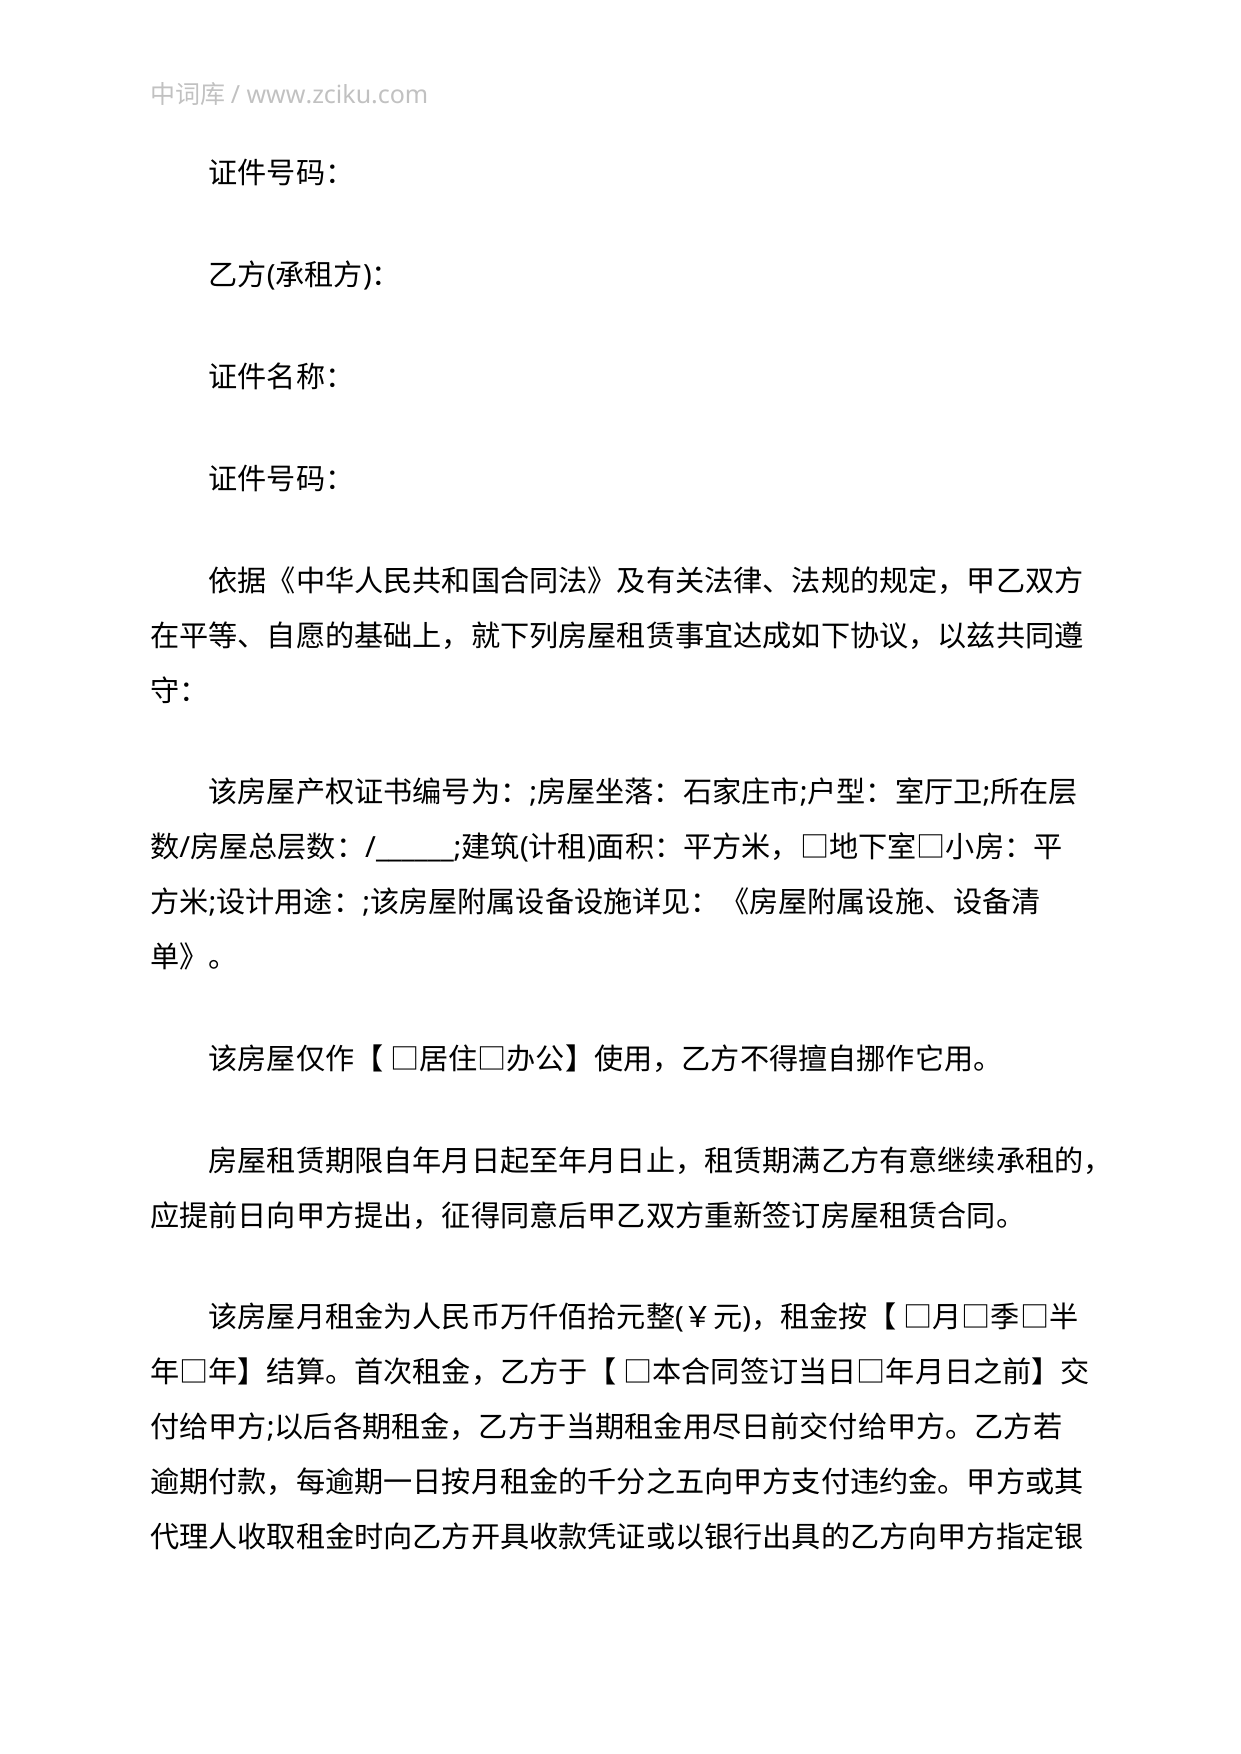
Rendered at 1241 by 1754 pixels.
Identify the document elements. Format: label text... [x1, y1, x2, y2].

text 房屋租赁期限自年月日起至年月日止，租赁期满乙方有意继续承租的，应提前日向甲方提出，征得同意后甲乙双方重新签订房屋租赁合同。 [150, 1137, 1090, 1234]
text 该房屋产权证书编号为：;房屋坐落：石家庄市;户型：室厅卫;所在层数/房屋总层数：/______;建筑(计租)面积：平方米，□地下室□小房：平方米;设计用途：;该房屋附属设备设施详见：《房屋附属设施、设备清单》。 [150, 769, 1090, 976]
text 依据《中华人民共和国合同法》及有关法律、法规的规定，甲乙双方在平等、自愿的基础上，就下列房屋租赁事宜达成如下协议，以兹共同遵守： [150, 557, 1090, 709]
text 证件号码： [150, 456, 1090, 498]
text 乙方(承租方)： [150, 252, 1090, 294]
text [150, 1294, 1090, 1556]
text 证件名称： [150, 354, 1090, 396]
text 证件号码： [150, 150, 1090, 192]
text 该房屋仅作【 □居住□办公】使用，乙方不得擅自挪作它用。 [150, 1036, 1090, 1078]
